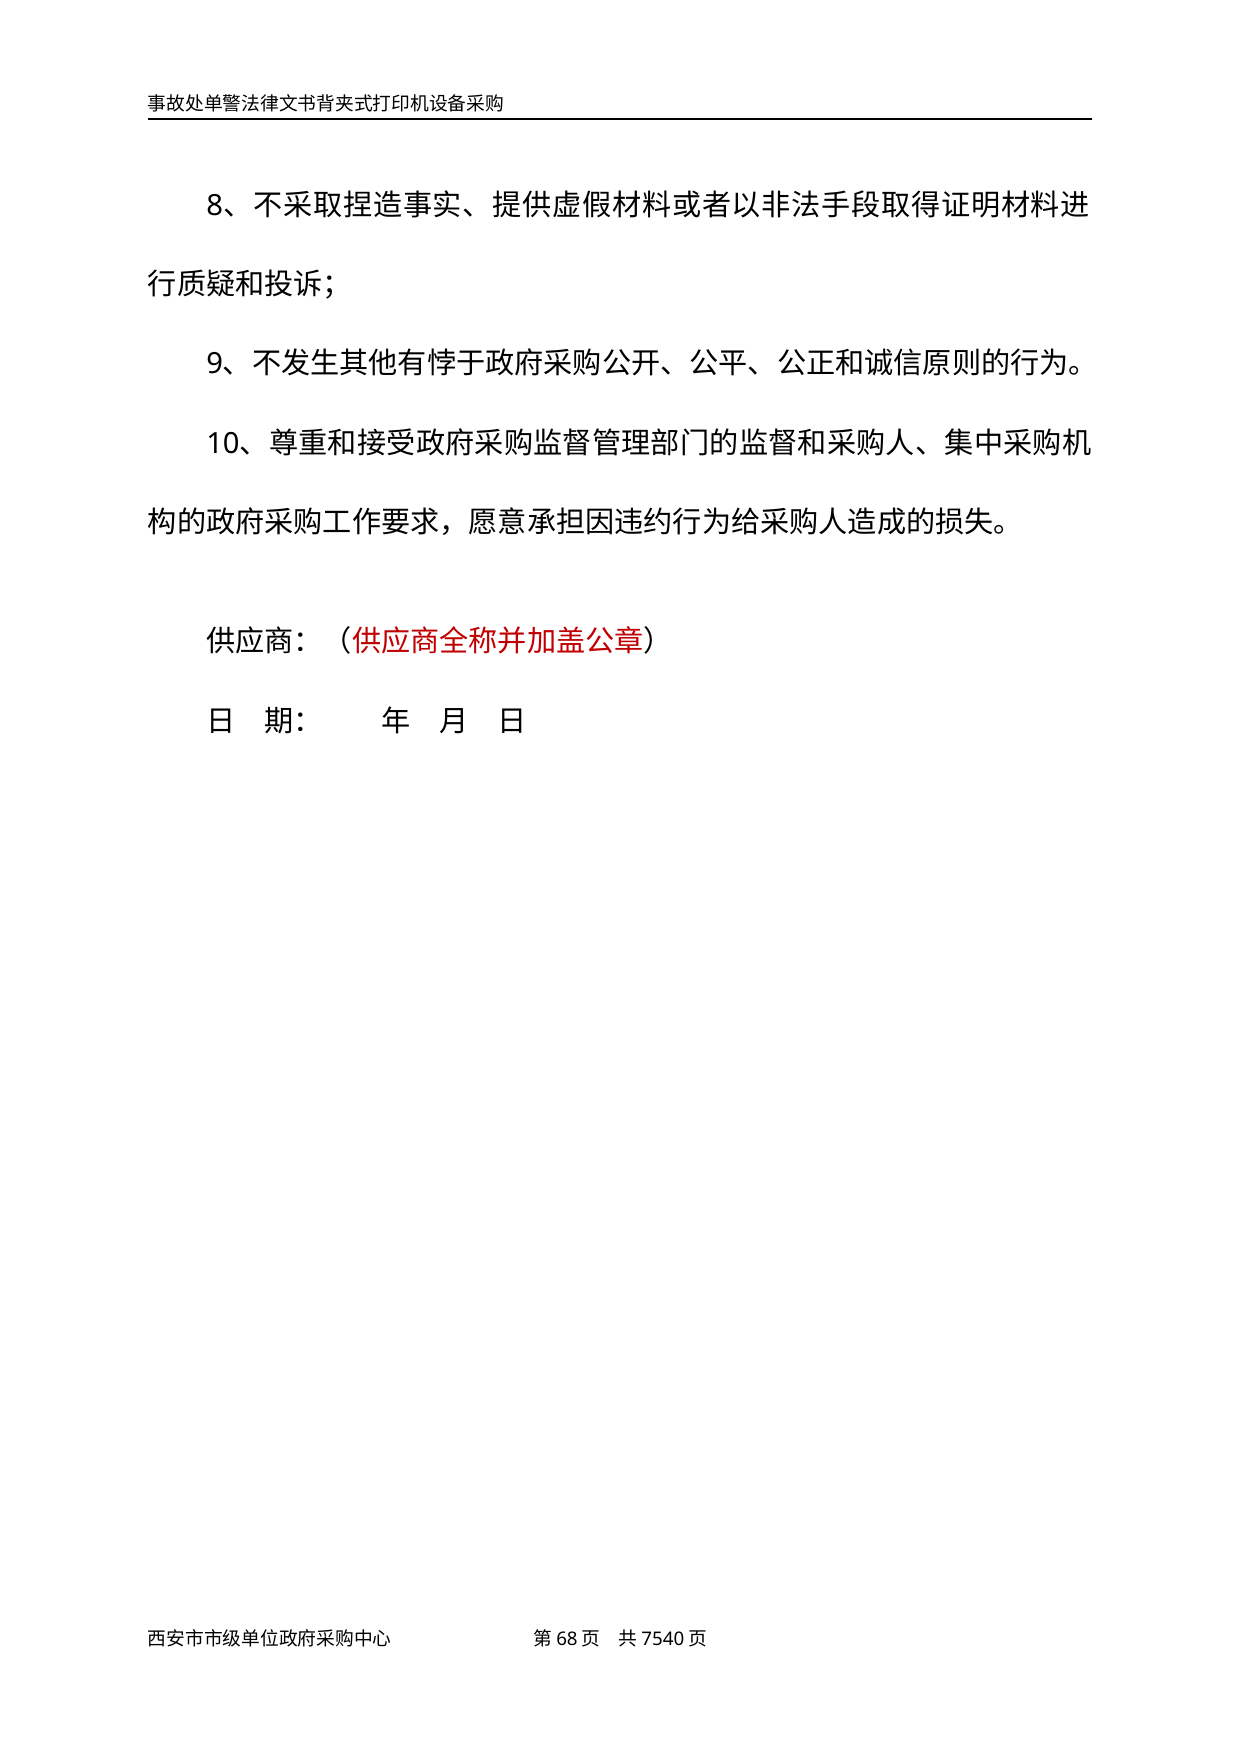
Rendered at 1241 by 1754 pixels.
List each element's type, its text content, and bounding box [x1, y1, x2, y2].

text 9、不发生其他有悖于政府采购公开、公平、公正和诚信原则的行为。 [148, 321, 1092, 401]
text 8、不采取捏造事实、提供虚假材料或者以非法手段取得证明材料进行质疑和投诉； [148, 163, 1092, 321]
text 日 期： 年 月 日 [148, 678, 1092, 758]
text 10、尊重和接受政府采购监督管理部门的监督和采购人、集中采购机构的政府采购工作要求，愿意承担因违约行为给采购人造成的损失。 [148, 401, 1092, 559]
text 供应商：（供应商全称并加盖公章） [148, 599, 1092, 678]
